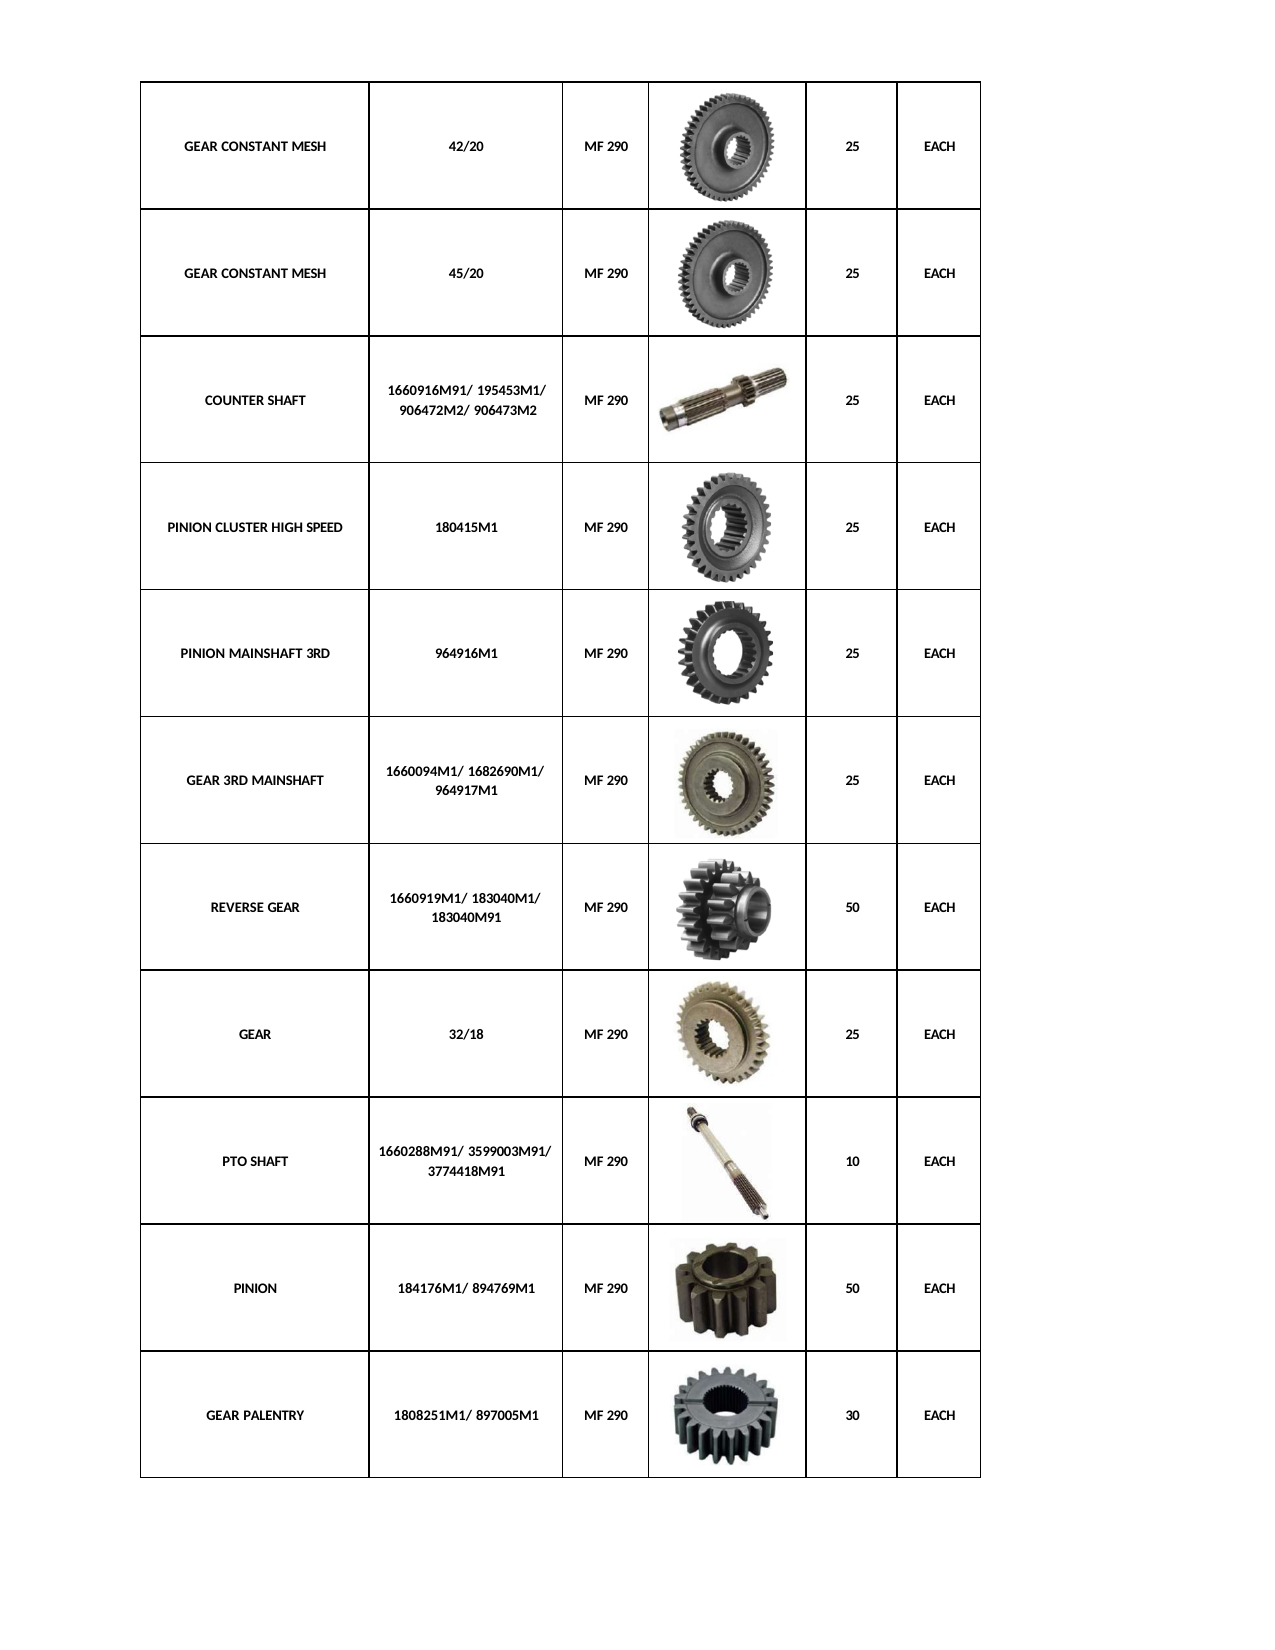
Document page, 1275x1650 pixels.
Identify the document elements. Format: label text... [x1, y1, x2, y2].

table_header [649, 83, 805, 208]
table_cell GEAR PALENTRY [141, 1352, 368, 1477]
picture [657, 363, 790, 439]
table_cell [649, 590, 805, 716]
picture [670, 1364, 784, 1466]
table_cell 180415M1 [370, 463, 562, 589]
table_cell GEAR [141, 971, 368, 1096]
table_cell MF 290 [563, 1352, 648, 1477]
table_cell [649, 971, 805, 1096]
table_cell GEAR 3RD MAINSHAFT [141, 717, 368, 842]
table_cell 50 [807, 844, 896, 969]
table_cell 964916M1 [370, 590, 562, 716]
table_cell EACH [898, 210, 980, 335]
table_cell MF 290 [563, 590, 648, 716]
table_cell PINION MAINSHAFT 3RD [141, 590, 368, 716]
table_cell 1808251M1/ 897005M1 [370, 1352, 562, 1477]
picture [679, 92, 775, 202]
table_header EACH [898, 83, 980, 208]
table_cell PTO SHAFT [141, 1098, 368, 1223]
table_cell 32/18 [370, 971, 562, 1096]
table_header GEAR CONSTANT MESH [141, 83, 368, 208]
picture [677, 601, 774, 705]
table_cell EACH [898, 590, 980, 716]
table_cell MF 290 [563, 717, 648, 842]
table_cell MF 290 [563, 337, 648, 462]
table_cell 25 [807, 337, 896, 462]
table_cell [649, 337, 805, 462]
table_cell [649, 463, 805, 589]
picture [673, 728, 778, 839]
table_cell MF 290 [563, 971, 648, 1096]
table_cell 184176M1/ 894769M1 [370, 1225, 562, 1350]
picture [669, 1238, 787, 1342]
picture [681, 1103, 772, 1222]
table_cell 45/20 [370, 210, 562, 335]
table_cell 25 [807, 590, 896, 716]
table_cell 25 [807, 463, 896, 589]
table_cell [649, 717, 805, 842]
table_cell MF 290 [563, 1225, 648, 1350]
table_cell MF 290 [563, 1098, 648, 1223]
table_cell EACH [898, 463, 980, 589]
table_cell REVERSE GEAR [141, 844, 368, 969]
table_cell MF 290 [563, 844, 648, 969]
table_cell EACH [898, 717, 980, 842]
picture [672, 975, 779, 1087]
table_cell [649, 1352, 805, 1477]
table_cell EACH [898, 337, 980, 462]
table_cell [649, 844, 805, 969]
picture [681, 472, 772, 583]
table_cell EACH [898, 1098, 980, 1223]
table_cell 1660288M91/ 3599003M91/ 3774418M91 [370, 1098, 562, 1223]
table_cell GEAR CONSTANT MESH [141, 210, 368, 335]
table_cell 30 [807, 1352, 896, 1477]
table_cell MF 290 [563, 463, 648, 589]
table_cell 10 [807, 1098, 896, 1223]
picture [677, 219, 773, 329]
table_cell 1660094M1/ 1682690M1/ 964917M1 [370, 717, 562, 842]
table_cell MF 290 [563, 210, 648, 335]
table_cell 25 [807, 971, 896, 1096]
table_cell PINION CLUSTER HIGH SPEED [141, 463, 368, 589]
picture [675, 858, 772, 961]
table_cell 50 [807, 1225, 896, 1350]
table_cell 25 [807, 210, 896, 335]
table_cell EACH [898, 1225, 980, 1350]
table_header MF 290 [563, 83, 648, 208]
table_header 42/20 [370, 83, 562, 208]
table_cell PINION [141, 1225, 368, 1350]
table_cell EACH [898, 1352, 980, 1477]
table_cell 1660916M91/ 195453M1/ 906472M2/ 906473M2 [370, 337, 562, 462]
table_cell [649, 1225, 805, 1350]
table_cell 25 [807, 717, 896, 842]
table_cell [649, 210, 805, 335]
table_cell 1660919M1/ 183040M1/ 183040M91 [370, 844, 562, 969]
table_cell [649, 1098, 805, 1223]
table_cell EACH [898, 971, 980, 1096]
table_cell EACH [898, 844, 980, 969]
table_header 25 [807, 83, 896, 208]
table_cell COUNTER SHAFT [141, 337, 368, 462]
